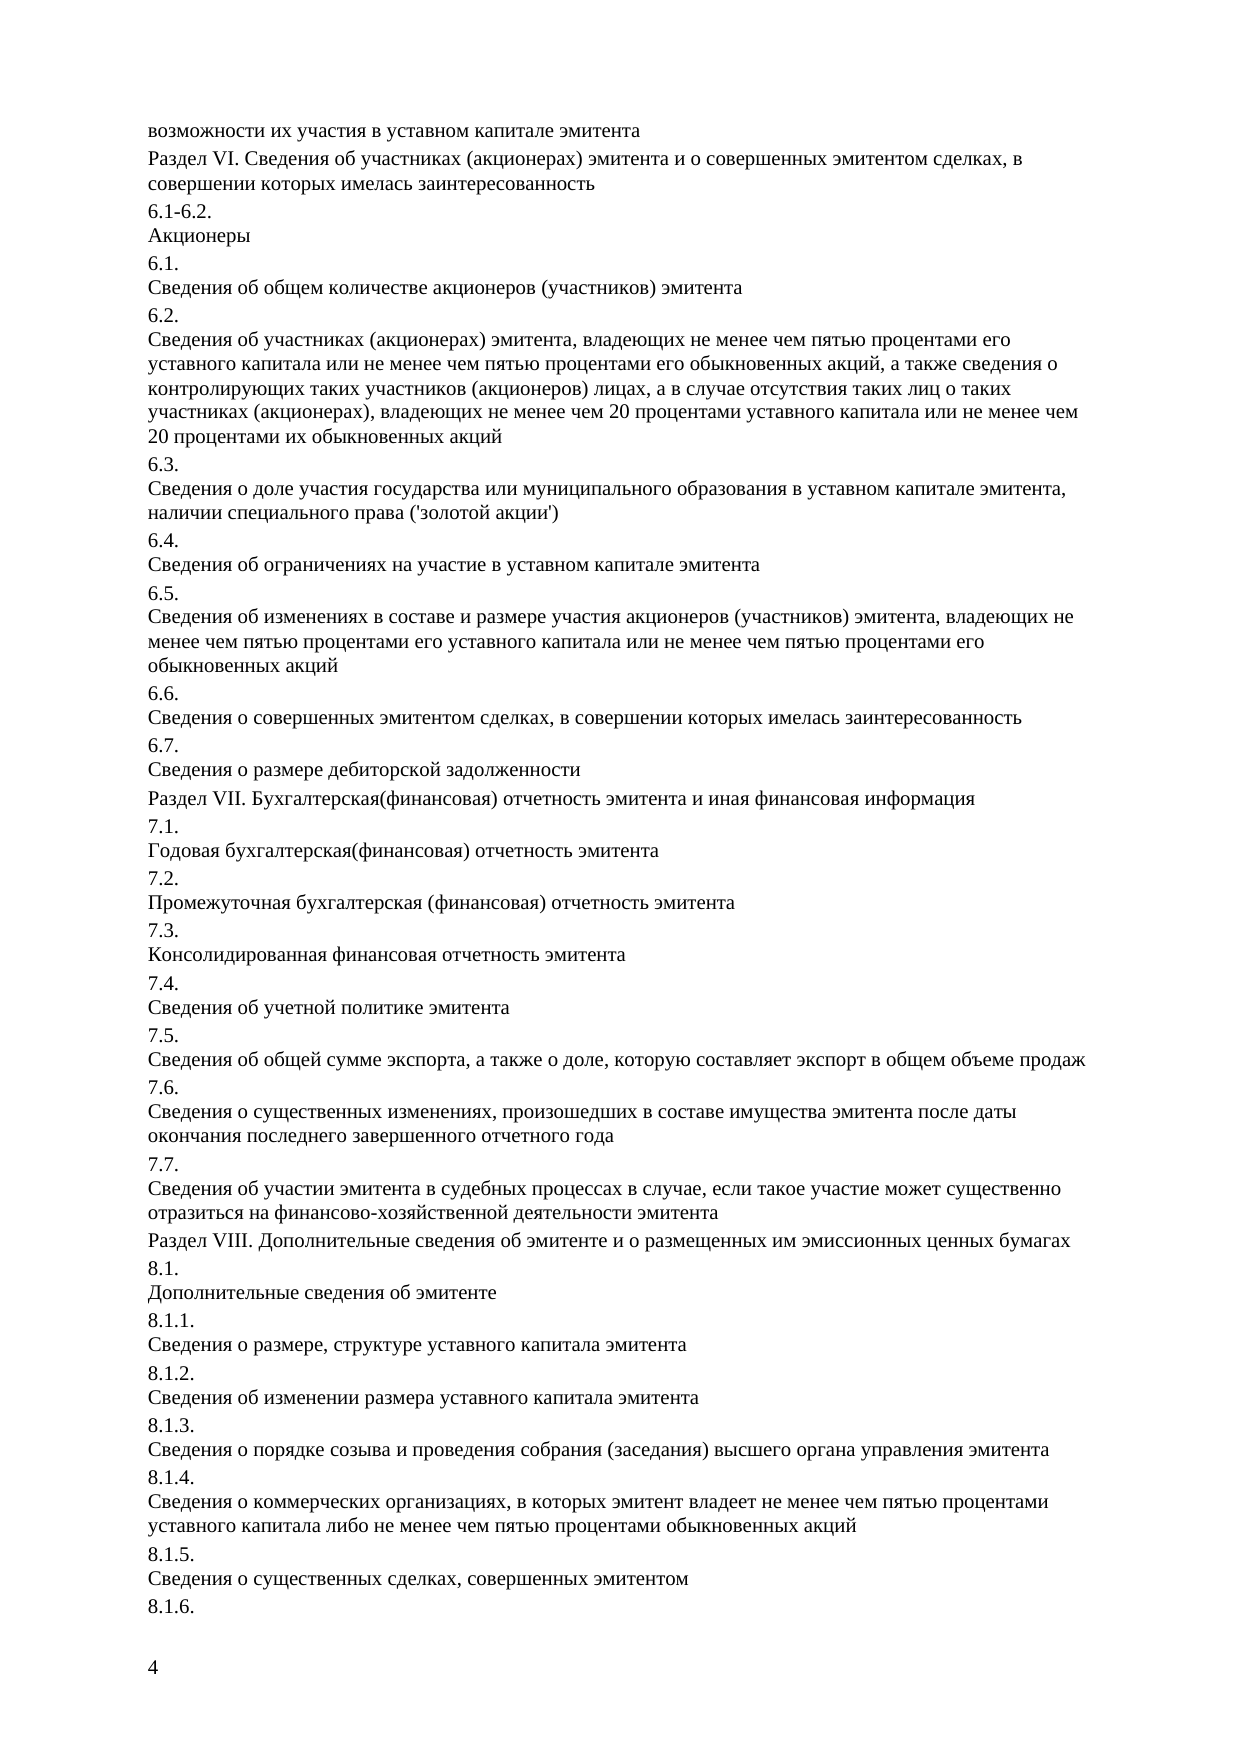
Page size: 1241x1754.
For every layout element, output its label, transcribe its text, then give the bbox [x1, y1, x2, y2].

text 7.3. Консолидированная финансовая отчетность эмитента [148, 918, 1092, 966]
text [148, 118, 1092, 142]
text Раздел VIII. Дополнительные сведения об эмитенте и о размещенных им эмиссионных ценных бумагах [148, 1228, 1092, 1252]
text 7.1. Годовая бухгалтерская(финансовая) отчетность эмитента [148, 814, 1092, 862]
text 7.7. Сведения об участии эмитента в судебных процессах в случае, если такое участие может существенно отразиться на финансово-хозяйственной деятельности эмитента [148, 1151, 1092, 1224]
text 6.7. Сведения о размере дебиторской задолженности [148, 733, 1092, 781]
text 7.4. Сведения об учетной политике эмитента [148, 971, 1092, 1019]
text Раздел VI. Сведения об участниках (акционерах) эмитента и о совершенных эмитентом сделках, в совершении которых имелась заинтересованность [148, 146, 1092, 194]
text 6.1-6.2. Акционеры [148, 199, 1092, 247]
text 6.2. Сведения об участниках (акционерах) эмитента, владеющих не менее чем пятью процентами его уставного капитала или не менее чем пятью процентами его обыкновенных акций, а также сведения о контролирующих таких участников (акционеров) лицах, а в случае отсутствия таких лиц о таких участниках (акционерах), владеющих не менее чем 20 процентами уставного капитала или не менее чем 20 процентами их обыкновенных акций [148, 303, 1092, 448]
text 6.1. Сведения об общем количестве акционеров (участников) эмитента [148, 251, 1092, 299]
text 6.5. Сведения об изменениях в составе и размере участия акционеров (участников) эмитента, владеющих не менее чем пятью процентами его уставного капитала или не менее чем пятью процентами его обыкновенных акций [148, 580, 1092, 677]
text Раздел VII. Бухгалтерская(финансовая) отчетность эмитента и иная финансовая информация [148, 785, 1092, 809]
text 7.2. Промежуточная бухгалтерская (финансовая) отчетность эмитента [148, 866, 1092, 914]
text 6.3. Сведения о доле участия государства или муниципального образования в уставном капитале эмитента, наличии специального права ('золотой акции') [148, 452, 1092, 524]
text 8.1.4. Сведения о коммерческих организациях, в которых эмитент владеет не менее чем пятью процентами уставного капитала либо не менее чем пятью процентами обыкновенных акций [148, 1465, 1092, 1537]
text 7.5. Сведения об общей сумме экспорта, а также о доле, которую составляет экспорт в общем объеме продаж [148, 1023, 1092, 1071]
text 6.6. Сведения о совершенных эмитентом сделках, в совершении которых имелась заинтересованность [148, 681, 1092, 729]
text 7.6. Сведения о существенных изменениях, произошедших в составе имущества эмитента после даты окончания последнего завершенного отчетного года [148, 1075, 1092, 1147]
text 8.1.2. Сведения об изменении размера уставного капитала эмитента [148, 1361, 1092, 1409]
text 8.1. Дополнительные сведения об эмитенте [148, 1256, 1092, 1304]
text 8.1.3. Сведения о порядке созыва и проведения собрания (заседания) высшего органа управления эмитента [148, 1413, 1092, 1461]
text 8.1.5. Сведения о существенных сделках, совершенных эмитентом [148, 1542, 1092, 1590]
text 6.4. Сведения об ограничениях на участие в уставном капитале эмитента [148, 528, 1092, 576]
text 8.1.1. Сведения о размере, структуре уставного капитала эмитента [148, 1308, 1092, 1356]
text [148, 1594, 1092, 1618]
